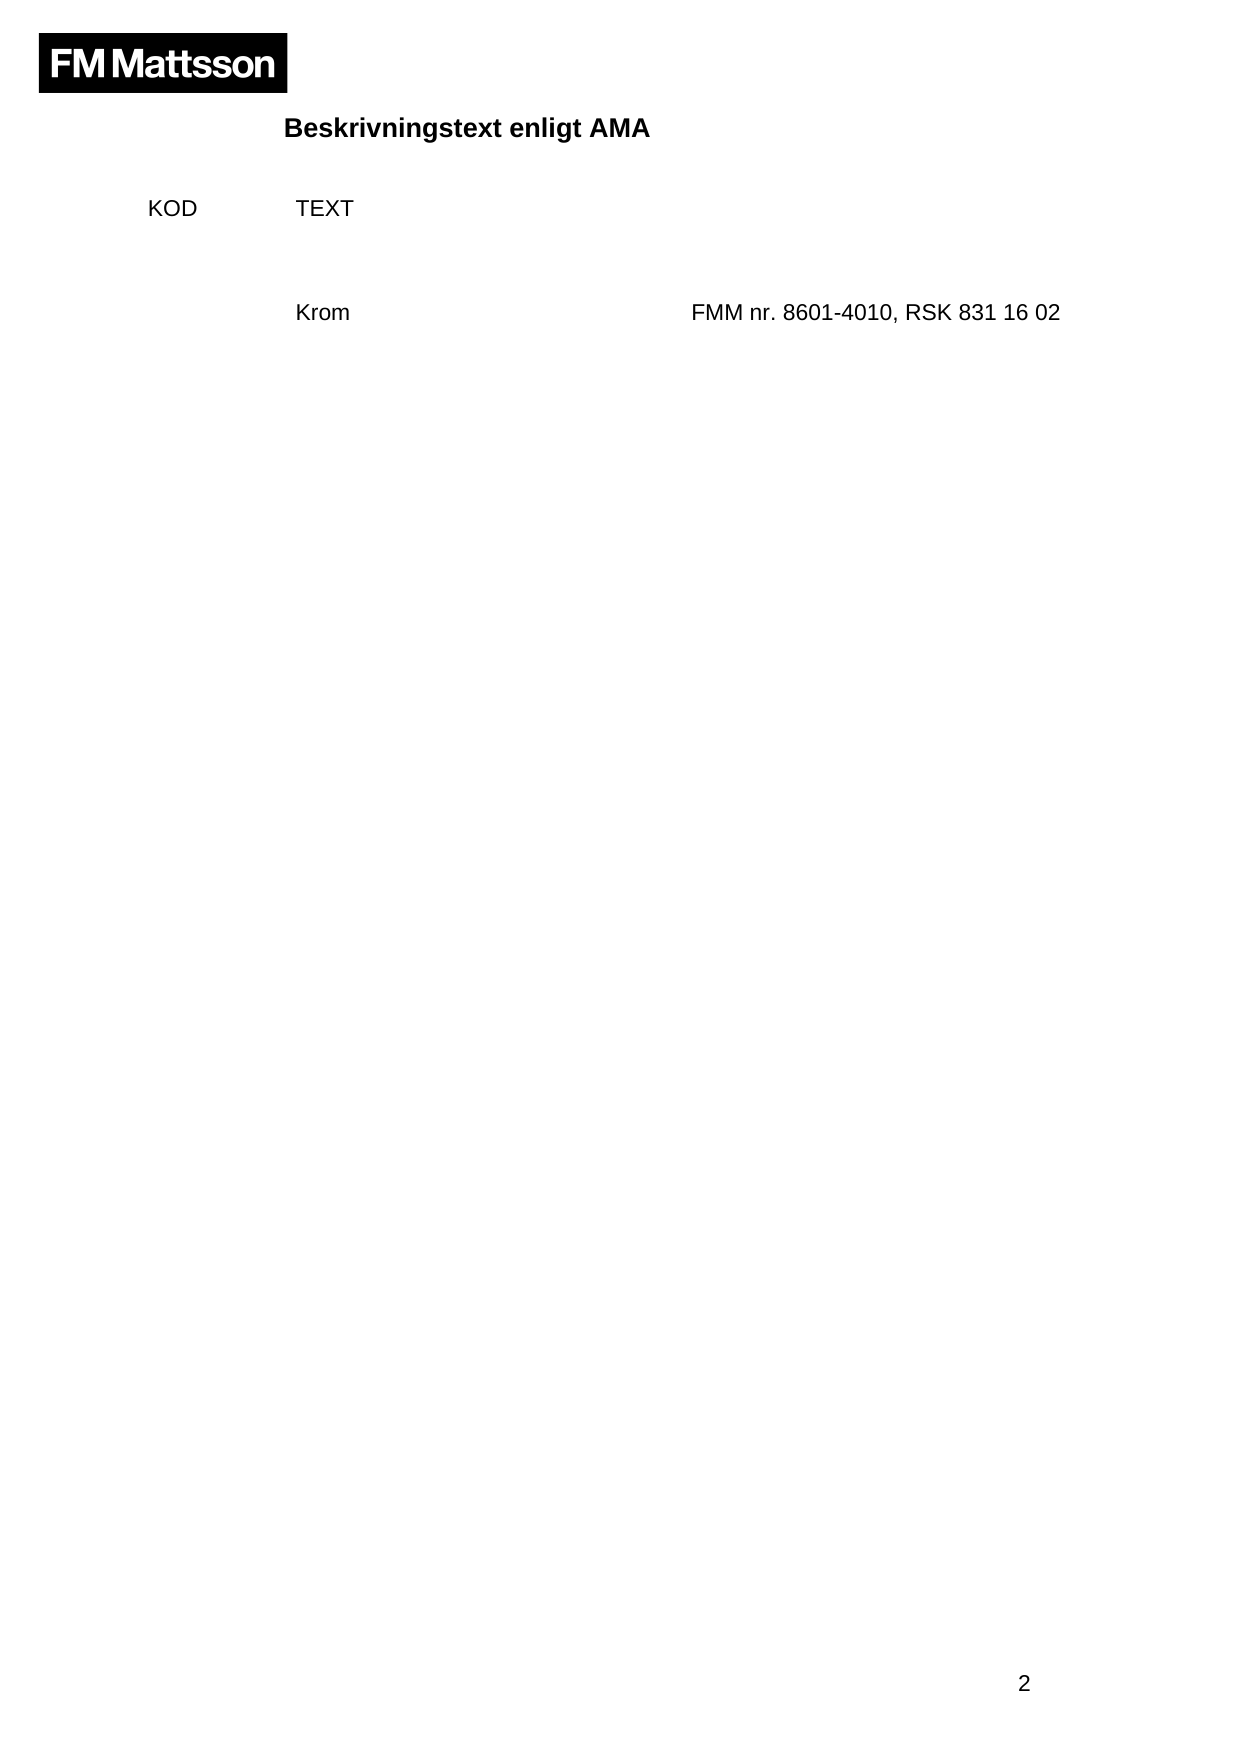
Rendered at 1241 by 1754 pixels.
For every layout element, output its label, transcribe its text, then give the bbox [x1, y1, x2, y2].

picture [38, 33, 288, 93]
list Krom FMM nr. 8601-4010, RSK 831 16 02 [148, 299, 1093, 326]
